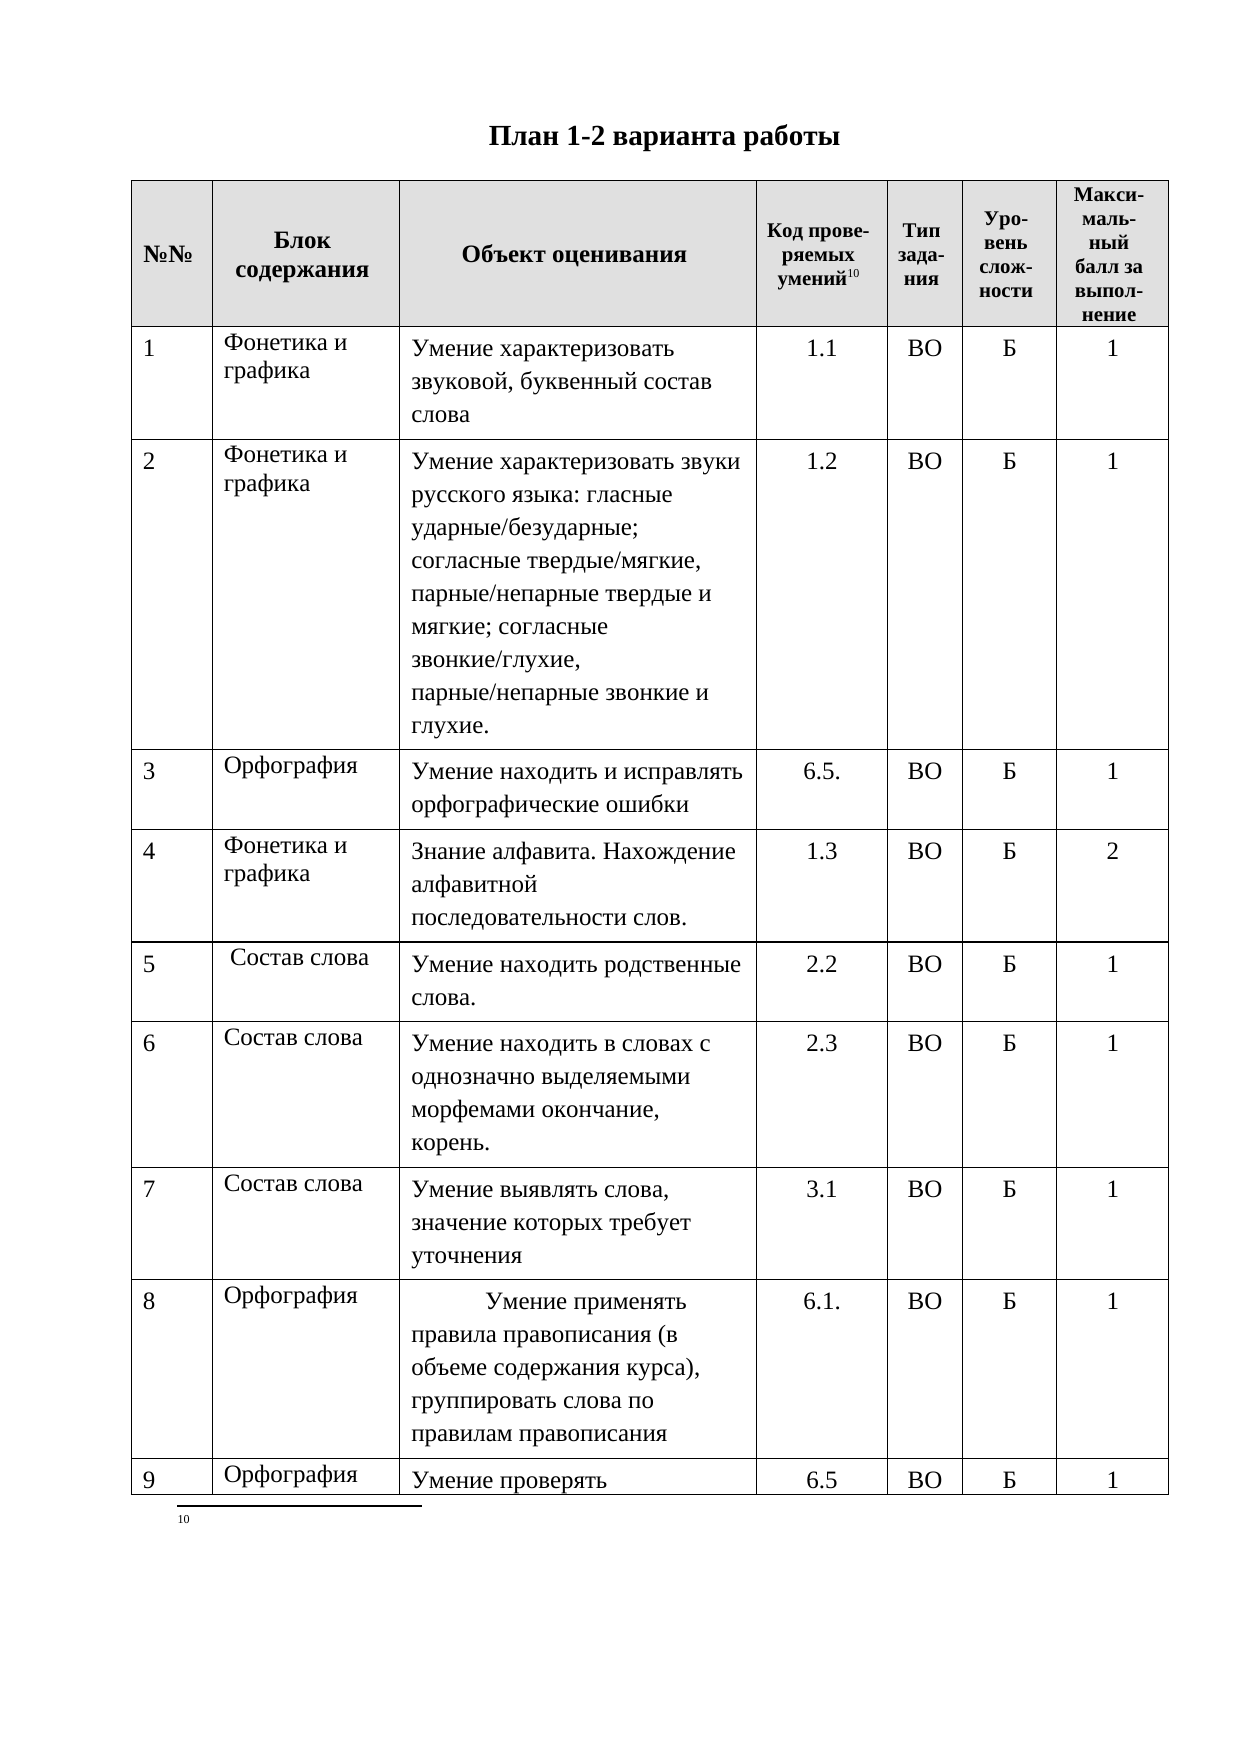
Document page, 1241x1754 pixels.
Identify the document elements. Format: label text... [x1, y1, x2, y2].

table_cell 6.5 [757, 1459, 887, 1494]
table_cell Умение характеризовать звуки русского языка: гласные ударные/безударные; согласные твердые/мягкие, парные/непарные твердые и мягкие; согласные звонкие/глухие, парные/непарные звонкие и глухие. [400, 440, 756, 749]
table_cell 1 [1057, 440, 1168, 749]
table_cell 1 [132, 327, 212, 438]
table_header Максимальный балл за выполнение [1057, 181, 1168, 326]
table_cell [400, 1459, 756, 1494]
table_cell Умение характеризовать звуковой, буквенный состав слова [400, 327, 756, 438]
table_header Тип задания [888, 181, 962, 326]
table_cell ВО [888, 327, 962, 438]
table_cell Умение находить и исправлять орфографические ошибки [400, 750, 756, 829]
table_cell 4 [132, 830, 212, 941]
table_cell 6.1. [757, 1280, 887, 1458]
table_cell Состав слова [213, 1168, 399, 1279]
table_cell 1.2 [757, 440, 887, 749]
table_cell ВО [888, 750, 962, 829]
table_cell 5 [132, 943, 212, 1021]
table_cell 1.1 [757, 327, 887, 438]
table_header Объект оценивания [400, 181, 756, 326]
table_cell ВО [888, 943, 962, 1021]
table_cell ВО [888, 440, 962, 749]
table_cell Б [963, 943, 1056, 1021]
table_cell Б [963, 1459, 1056, 1494]
table_cell 9 [132, 1459, 212, 1494]
table_cell Состав слова [213, 943, 399, 1021]
table_cell 2.3 [757, 1022, 887, 1167]
table_header №№ [132, 181, 212, 326]
table_cell 1 [1057, 1280, 1168, 1458]
table_cell ВО [888, 1168, 962, 1279]
table_cell Б [963, 1022, 1056, 1167]
table_cell Знание алфавита. Нахождение алфавитной последовательности слов. [400, 830, 756, 941]
table_cell 2 [1057, 830, 1168, 941]
table_cell 7 [132, 1168, 212, 1279]
table_cell 3 [132, 750, 212, 829]
table_cell Фонетика и графика [213, 440, 399, 749]
table_cell Умение выявлять слова, значение которых требует уточнения [400, 1168, 756, 1279]
table_cell ВО [888, 1280, 962, 1458]
table_header Уровень сложности [963, 181, 1056, 326]
table_cell Умение находить родственные слова. [400, 943, 756, 1021]
table_cell 8 [132, 1280, 212, 1458]
table_cell 1 [1057, 327, 1168, 438]
table_cell 1.3 [757, 830, 887, 941]
table_cell Б [963, 830, 1056, 941]
table_cell Б [963, 1280, 1056, 1458]
table_header Блок содержания [213, 181, 399, 326]
table_cell ВО [888, 1459, 962, 1494]
table_cell 2.2 [757, 943, 887, 1021]
table_cell Умение применять правила правописания (в объеме содержания курса), группировать слова по правилам правописания [400, 1280, 756, 1458]
table_cell Фонетика и графика [213, 327, 399, 438]
table_cell Б [963, 327, 1056, 438]
table_header Код проверяемых умений [757, 181, 887, 326]
table_cell Фонетика и графика [213, 830, 399, 941]
text План 1-2 варианта работы [177, 118, 1152, 152]
table_cell Орфография [213, 1459, 399, 1494]
table_cell 1 [1057, 1459, 1168, 1494]
table_cell ВО [888, 1022, 962, 1167]
table_cell 1 [1057, 1022, 1168, 1167]
table_cell 6 [132, 1022, 212, 1167]
table_cell Орфография [213, 1280, 399, 1458]
table_cell 2 [132, 440, 212, 749]
table_cell 3.1 [757, 1168, 887, 1279]
table_cell Состав слова [213, 1022, 399, 1167]
table_cell 6.5. [757, 750, 887, 829]
table_cell 1 [1057, 750, 1168, 829]
table_cell Умение находить в словах с однозначно выделяемыми морфемами окончание, корень. [400, 1022, 756, 1167]
table_cell Б [963, 1168, 1056, 1279]
table_cell Орфография [213, 750, 399, 829]
table_cell 1 [1057, 943, 1168, 1021]
table_cell Б [963, 440, 1056, 749]
table_cell 1 [1057, 1168, 1168, 1279]
table_cell ВО [888, 830, 962, 941]
table_cell Б [963, 750, 1056, 829]
